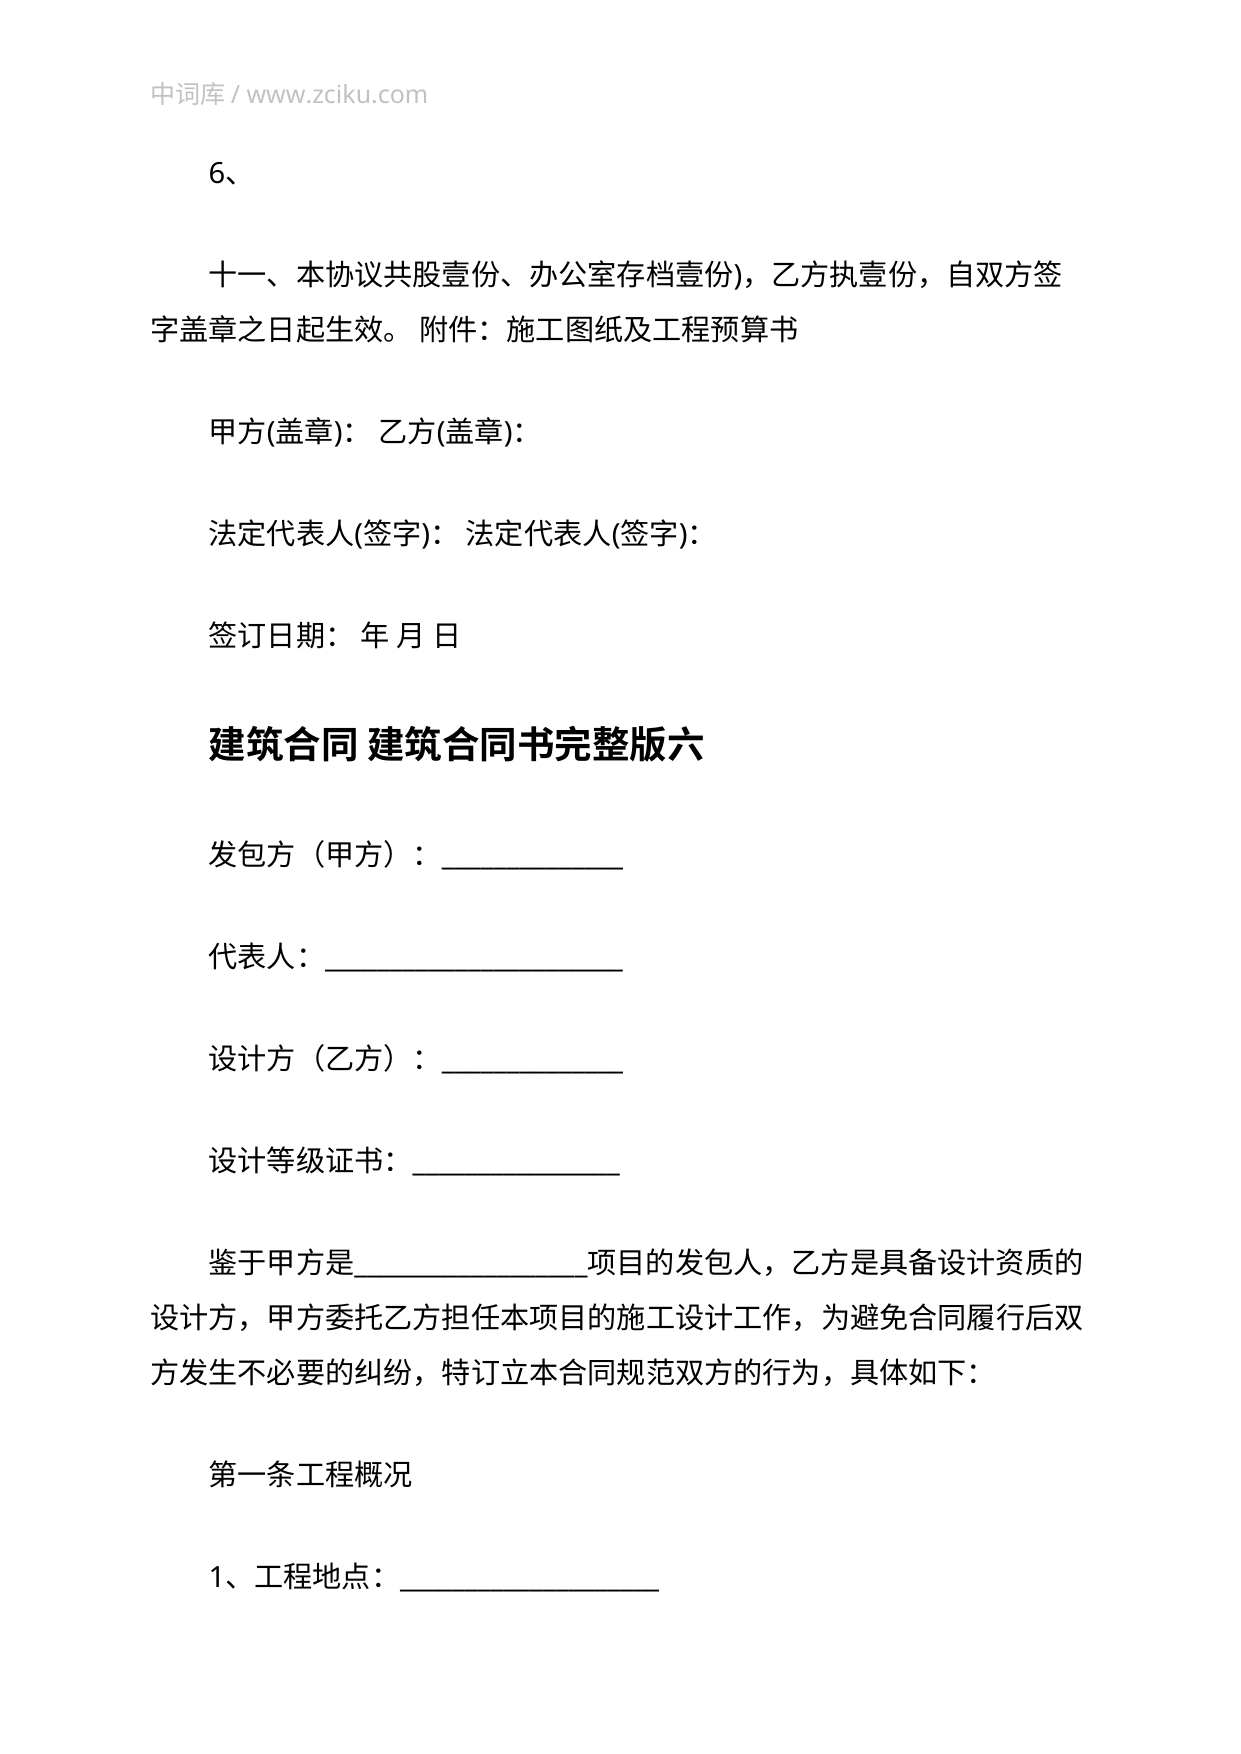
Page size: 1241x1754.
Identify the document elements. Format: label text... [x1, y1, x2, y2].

text 十一、本协议共股壹份、办公室存档壹份)，乙方执壹份，自双方签字盖章之日起生效。 附件：施工图纸及工程预算书 [150, 252, 1090, 349]
text 设计等级证书：________________ [150, 1138, 1090, 1180]
text 签订日期： 年 月 日 [150, 613, 1090, 655]
text 第一条工程概况 [150, 1451, 1090, 1494]
text 发包方（甲方）：______________ [150, 832, 1090, 874]
text 设计方（乙方）：______________ [150, 1036, 1090, 1078]
text 鉴于甲方是__________________项目的发包人，乙方是具备设计资质的设计方，甲方委托乙方担任本项目的施工设计工作，为避免合同履行后双方发生不必要的纠纷，特订立本合同规范双方的行为，具体如下： [150, 1240, 1090, 1392]
text 法定代表人(签字)： 法定代表人(签字)： [150, 511, 1090, 553]
text 甲方(盖章)： 乙方(盖章)： [150, 409, 1090, 451]
text 代表人：_______________________ [150, 934, 1090, 976]
text 6、 [150, 150, 1090, 192]
text 1、工程地点：____________________ [150, 1553, 1090, 1596]
text 建筑合同 建筑合同书完整版六 [150, 714, 1090, 769]
